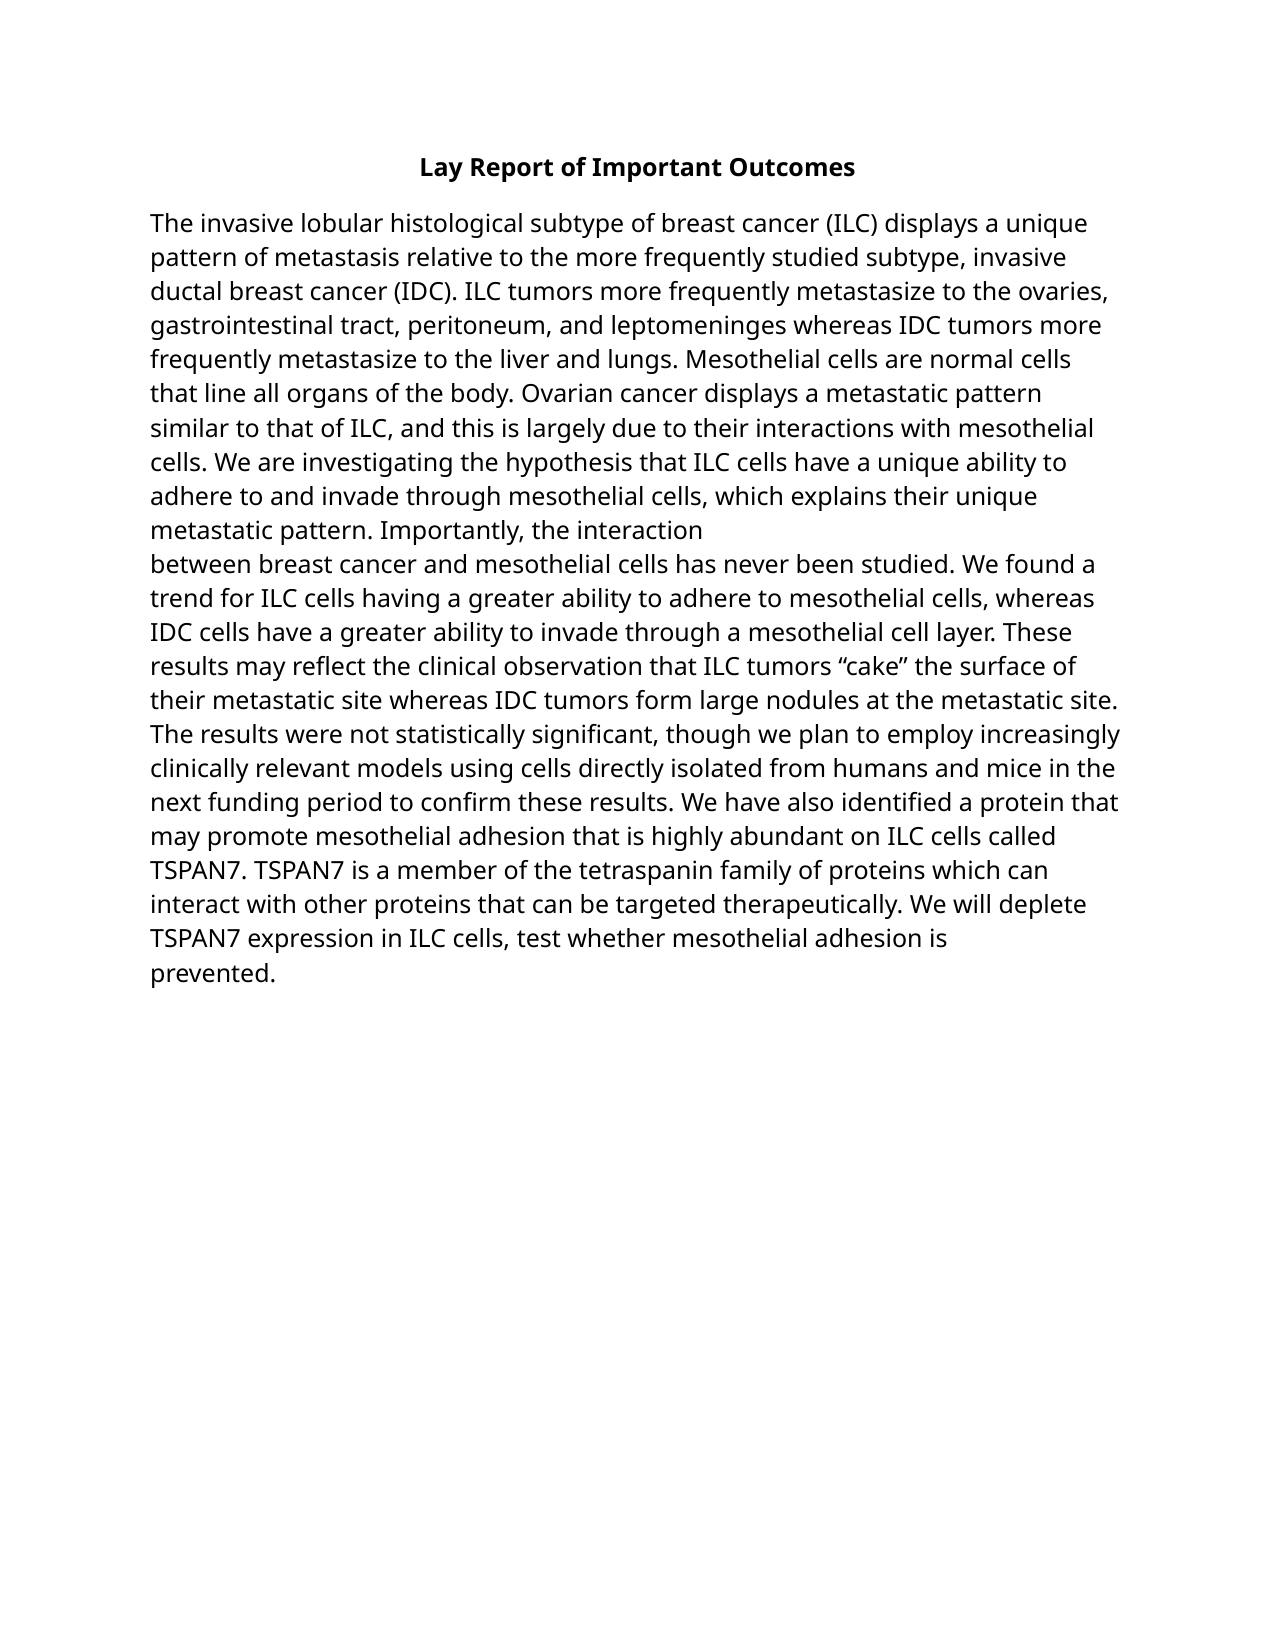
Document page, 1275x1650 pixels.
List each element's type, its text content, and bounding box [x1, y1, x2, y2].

text frequently metastasize to the liver and lungs. Mesothelial cells are normal cells that line all organs of the body. Ovarian cancer displays a metastatic pattern similar to that of ILC, and this is largely due to their interactions with mesothelial cells. We are investigating the hypothesis that ILC cells have a unique ability to adhere to and invade through mesothelial cells, which explains their unique metastatic pattern. Importantly, the interaction [150, 342, 1125, 546]
text between breast cancer and mesothelial cells has never been studied. We found a trend for ILC cells having a greater ability to adhere to mesothelial cells, whereas IDC cells have a greater ability to invade through a mesothelial cell layer. These results may reflect the clinical observation that ILC tumors “cake” the surface of their metastatic site whereas IDC tumors form large nodules at the metastatic site. The results were not statistically significant, though we plan to employ increasingly clinically relevant models using cells directly isolated from humans and mice in the next funding period to confirm these results. We have also identified a protein that may promote mesothelial adhesion that is highly abundant on ILC cells called TSPAN7. TSPAN7 is a member of the tetraspanin family of proteins which can interact with other proteins that can be targeted therapeutically. We will deplete TSPAN7 expression in ILC cells, test whether mesothelial adhesion is [150, 546, 1125, 955]
text Lay Report of Important Outcomes [150, 150, 1125, 184]
text The invasive lobular histological subtype of breast cancer (ILC) displays a unique pattern of metastasis relative to the more frequently studied subtype, invasive ductal breast cancer (IDC). ILC tumors more frequently metastasize to the ovaries, gastrointestinal tract, peritoneum, and leptomeninges whereas IDC tumors more [150, 206, 1125, 342]
text prevented. [150, 955, 1125, 989]
